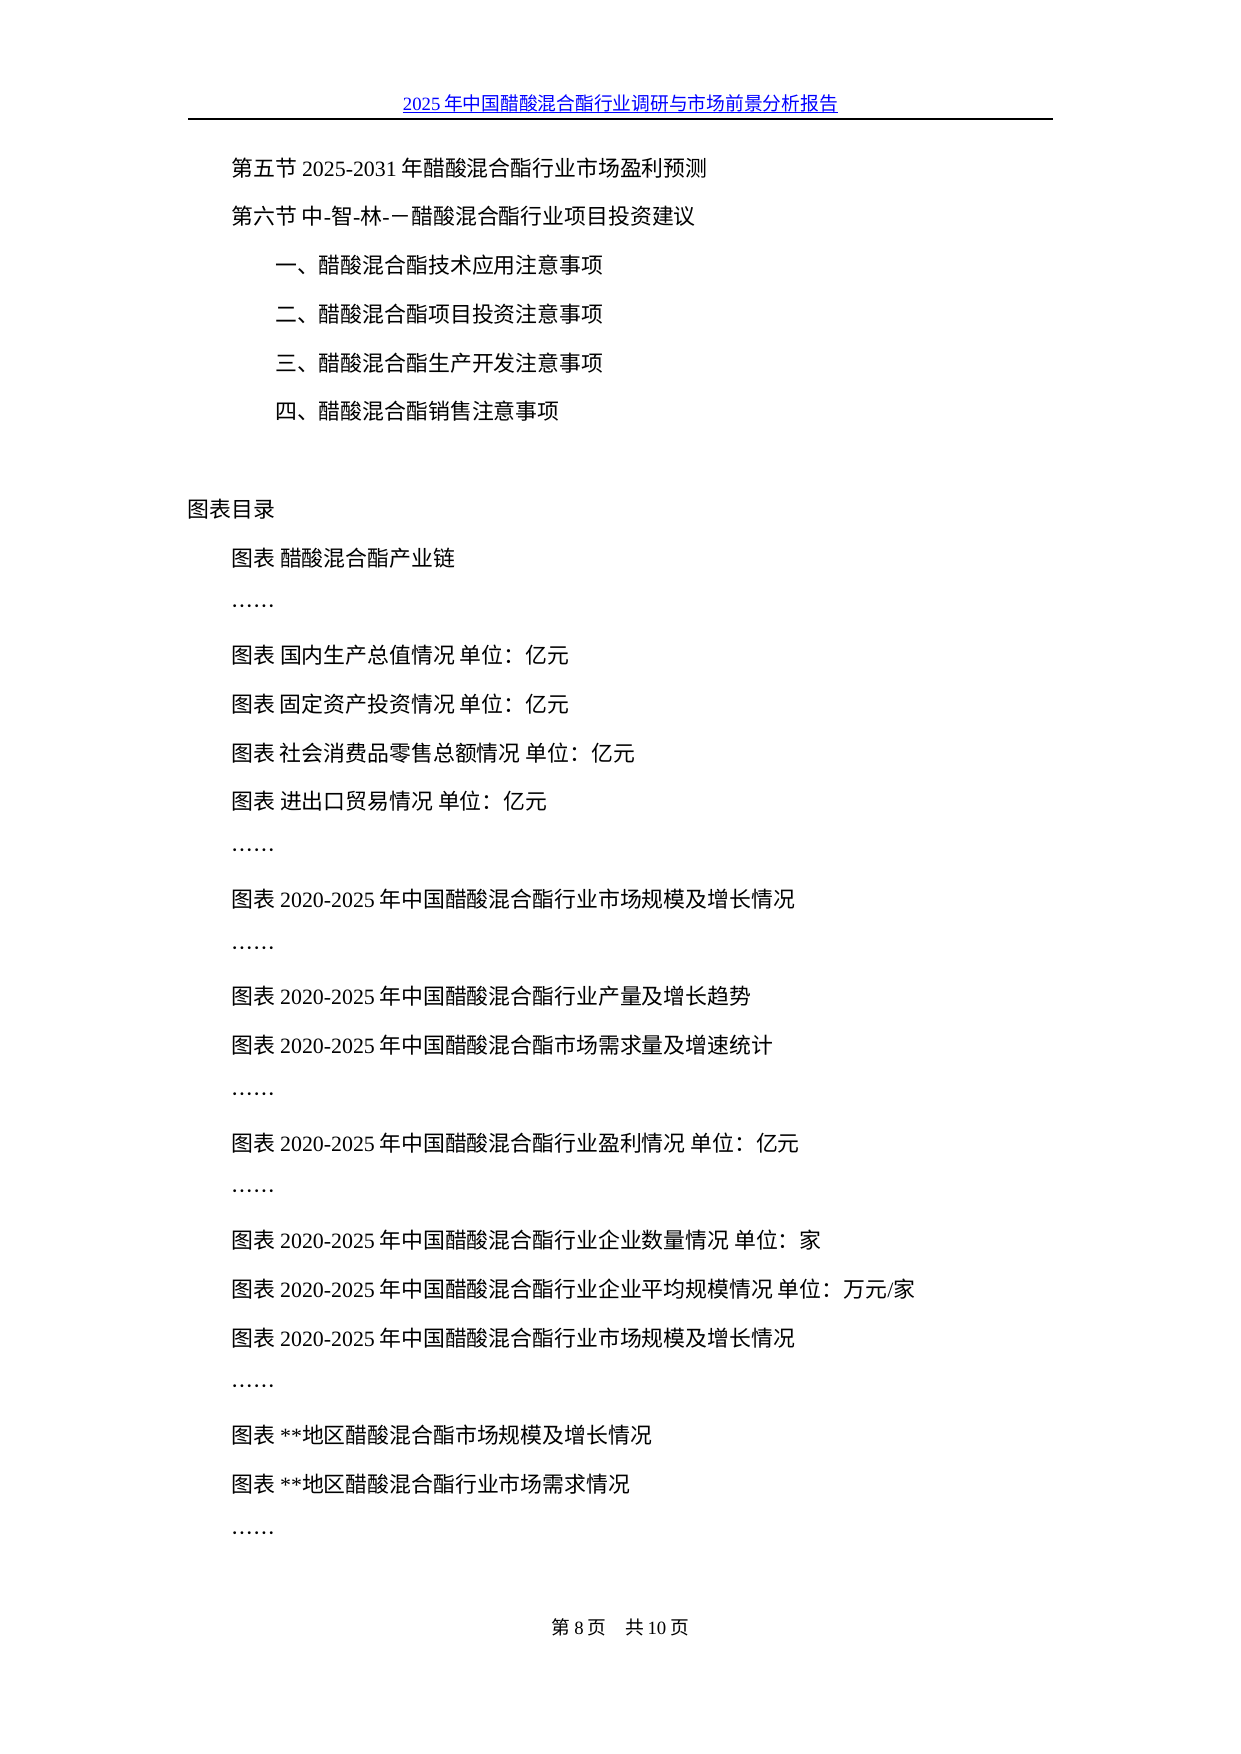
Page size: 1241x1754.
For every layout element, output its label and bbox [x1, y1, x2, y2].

text [187, 150, 1053, 1548]
